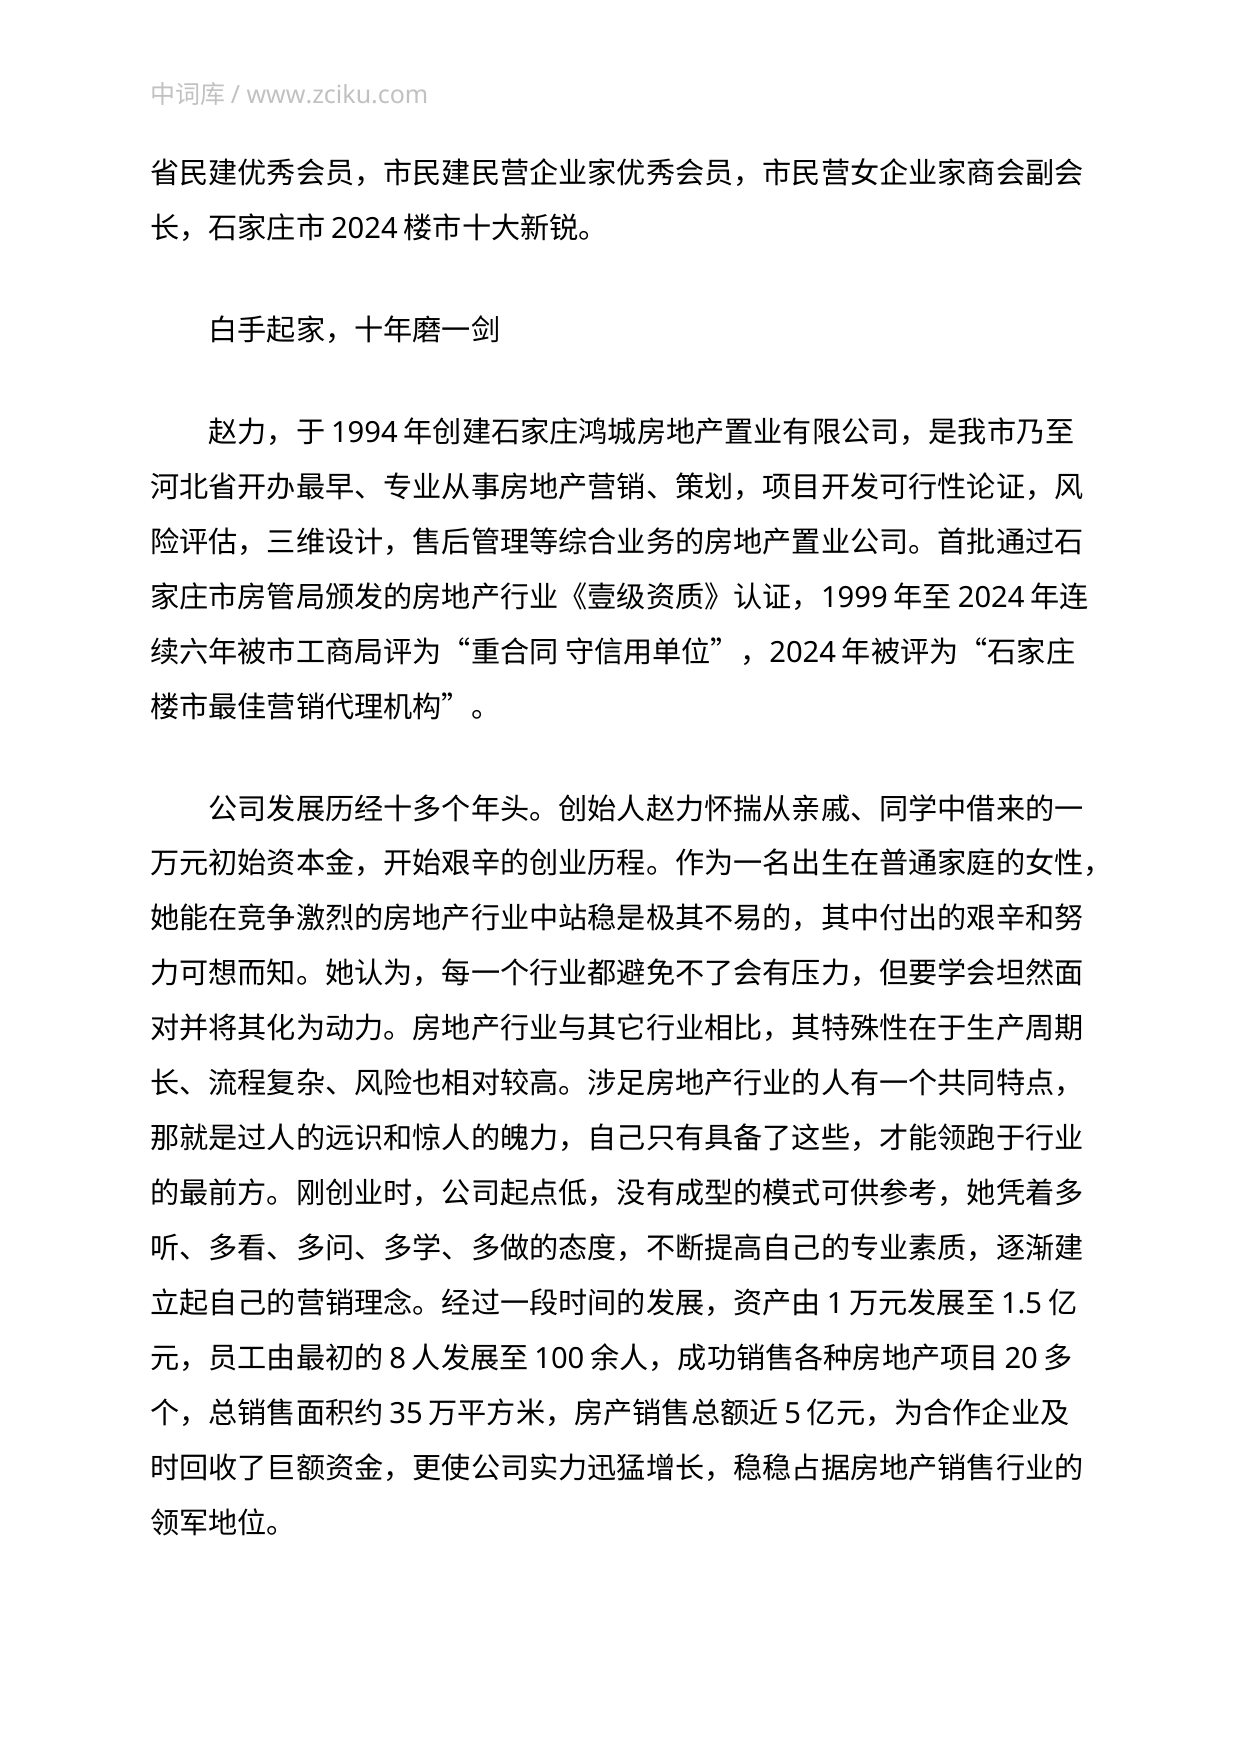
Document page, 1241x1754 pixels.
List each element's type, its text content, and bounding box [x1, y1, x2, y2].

text 公司发展历经十多个年头。创始人赵力怀揣从亲戚、同学中借来的一万元初始资本金，开始艰辛的创业历程。作为一名出生在普通家庭的女性，她能在竞争激烈的房地产行业中站稳是极其不易的，其中付出的艰辛和努力可想而知。她认为，每一个行业都避免不了会有压力，但要学会坦然面对并将其化为动力。房地产行业与其它行业相比，其特殊性在于生产周期长、流程复杂、风险也相对较高。涉足房地产行业的人有一个共同特点，那就是过人的远识和惊人的魄力，自己只有具备了这些，才能领跑于行业的最前方。刚创业时，公司起点低，没有成型的模式可供参考，她凭着多听、多看、多问、多学、多做的态度，不断提高自己的专业素质，逐渐建立起自己的营销理念。经过一段时间的发展，资产由1万元发展至1.5亿元，员工由最初的8人发展至100余人，成功销售各种房地产项目20多个，总销售面积约35万平方米，房产销售总额近5亿元，为合作企业及时回收了巨额资金，更使公司实力迅猛增长，稳稳占据房地产销售行业的领军地位。 [150, 785, 1090, 1541]
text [150, 150, 1090, 247]
text 赵力，于1994年创建石家庄鸿城房地产置业有限公司，是我市乃至河北省开办最早、专业从事房地产营销、策划，项目开发可行性论证，风险评估，三维设计，售后管理等综合业务的房地产置业公司。首批通过石家庄市房管局颁发的房地产行业《壹级资质》认证，1999年至2024年连续六年被市工商局评为“重合同 守信用单位”，2024年被评为“石家庄楼市最佳营销代理机构”。 [150, 409, 1090, 726]
text 白手起家，十年磨一剑 [150, 307, 1090, 349]
